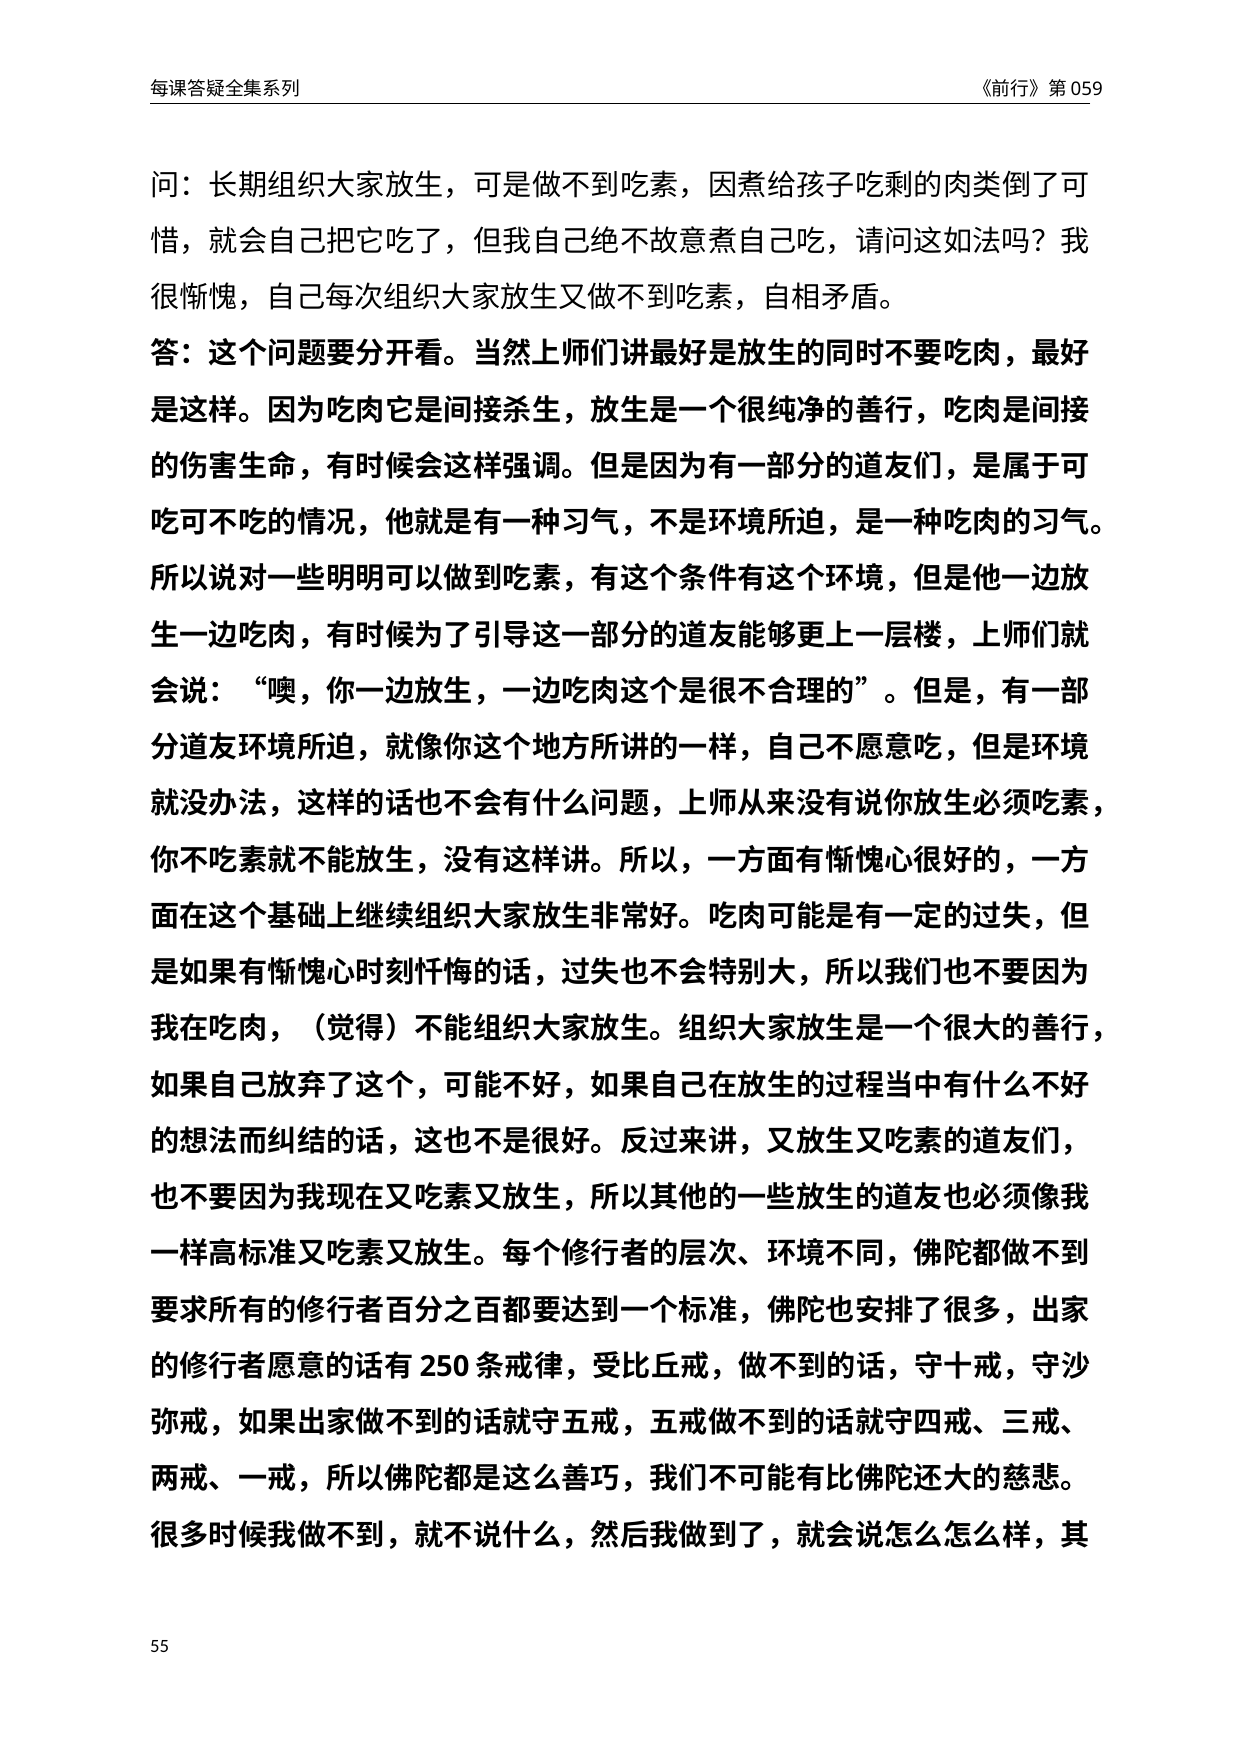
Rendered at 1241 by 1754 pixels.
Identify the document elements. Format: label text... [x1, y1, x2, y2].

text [150, 319, 1090, 1556]
text 问：长期组织大家放生，可是做不到吃素，因煮给孩子吃剩的肉类倒了可惜，就会自己把它吃了，但我自己绝不故意煮自己吃，请问这如法吗？我很惭愧，自己每次组织大家放生又做不到吃素，自相矛盾。 [150, 150, 1090, 319]
